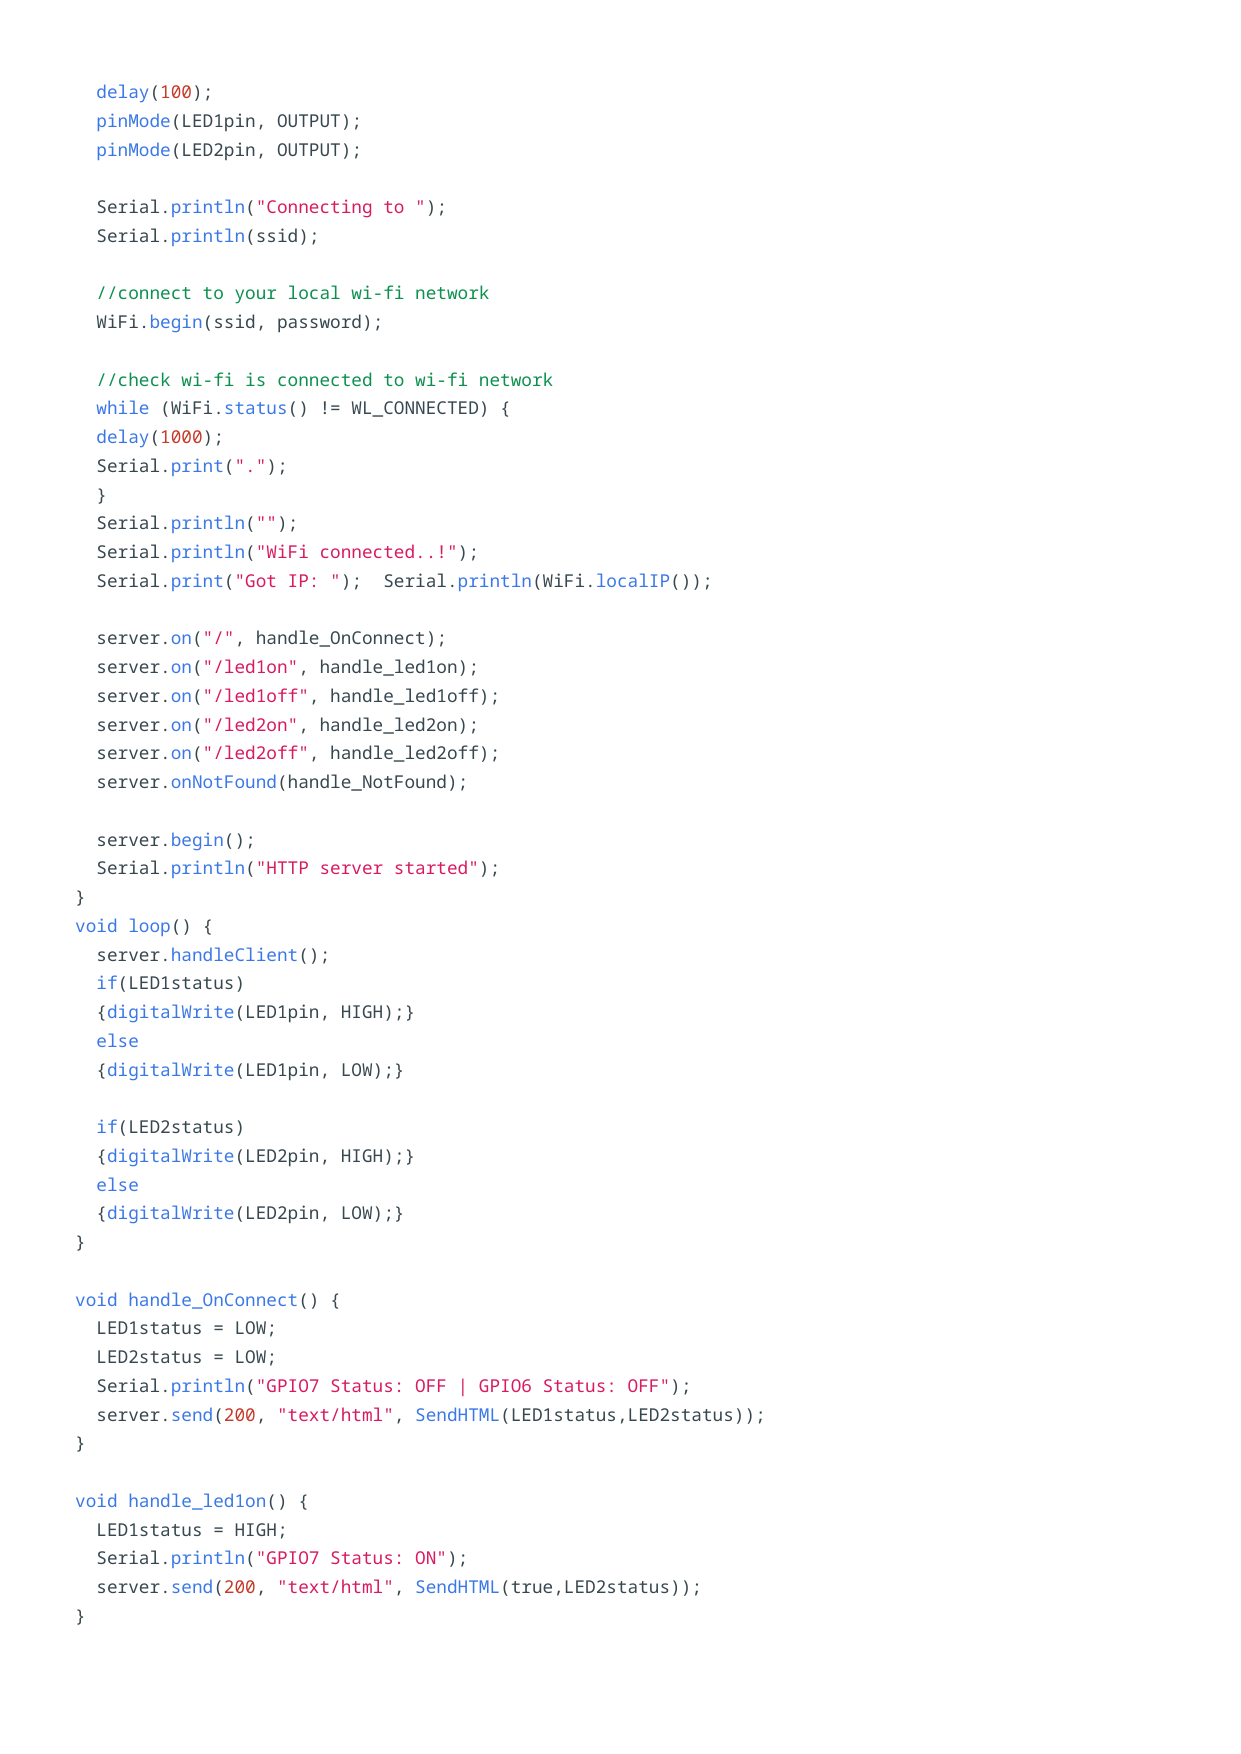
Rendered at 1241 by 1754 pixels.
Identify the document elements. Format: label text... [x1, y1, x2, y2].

text Serial.println("HTTP server started"); [75, 851, 1165, 880]
text } [75, 1426, 1165, 1455]
text server.handleClient(); [75, 937, 1165, 966]
text } [75, 1599, 1165, 1627]
text Serial.println(""); [75, 506, 1165, 535]
text Serial.print("."); [75, 449, 1165, 477]
text //check wi-fi is connected to wi-fi network [75, 362, 1165, 391]
text } [75, 880, 1165, 909]
text LED1status = LOW; [75, 1311, 1165, 1340]
text else [75, 1167, 1165, 1196]
text if(LED1status) [75, 966, 1165, 995]
text server.send(200, "text/html", SendHTML(LED1status,LED2status)); [75, 1397, 1165, 1426]
text if(LED2status) [75, 1110, 1165, 1139]
text {digitalWrite(LED2pin, LOW);} [75, 1196, 1165, 1225]
text server.send(200, "text/html", SendHTML(true,LED2status)); [75, 1570, 1165, 1599]
text server.on("/led2on", handle_led2on); [75, 707, 1165, 736]
text void handle_OnConnect() { [75, 1282, 1165, 1311]
text {digitalWrite(LED1pin, HIGH);} [75, 995, 1165, 1024]
text void loop() { [75, 909, 1165, 937]
text Serial.println("WiFi connected..!"); [75, 535, 1165, 564]
text while (WiFi.status() != WL_CONNECTED) { [75, 391, 1165, 420]
text Serial.println("GPIO7 Status: OFF | GPIO6 Status: OFF"); [75, 1369, 1165, 1397]
text Serial.println("Connecting to "); [75, 190, 1165, 219]
text Serial.println("GPIO7 Status: ON"); [75, 1541, 1165, 1570]
text {digitalWrite(LED1pin, LOW);} [75, 1052, 1165, 1081]
text Serial.println(ssid); [75, 219, 1165, 247]
text Serial.print("Got IP: "); Serial.println(WiFi.localIP()); [75, 564, 1165, 592]
text server.on("/led2off", handle_led2off); [75, 736, 1165, 765]
text server.onNotFound(handle_NotFound); [75, 765, 1165, 794]
text server.on("/", handle_OnConnect); [75, 621, 1165, 650]
text } [75, 477, 1165, 506]
text server.on("/led1off", handle_led1off); [75, 679, 1165, 707]
text server.begin(); [75, 822, 1165, 851]
text LED1status = HIGH; [75, 1512, 1165, 1541]
text else [75, 1024, 1165, 1052]
text {digitalWrite(LED2pin, HIGH);} [75, 1139, 1165, 1167]
text LED2status = LOW; [75, 1340, 1165, 1369]
text WiFi.begin(ssid, password); [75, 305, 1165, 334]
text } [75, 1225, 1165, 1254]
text //connect to your local wi-fi network [75, 276, 1165, 305]
text pinMode(LED1pin, OUTPUT); [75, 104, 1165, 132]
text delay(100); [75, 75, 1165, 104]
text server.on("/led1on", handle_led1on); [75, 650, 1165, 679]
text pinMode(LED2pin, OUTPUT); [75, 132, 1165, 161]
text void handle_led1on() { [75, 1484, 1165, 1512]
text delay(1000); [75, 420, 1165, 449]
